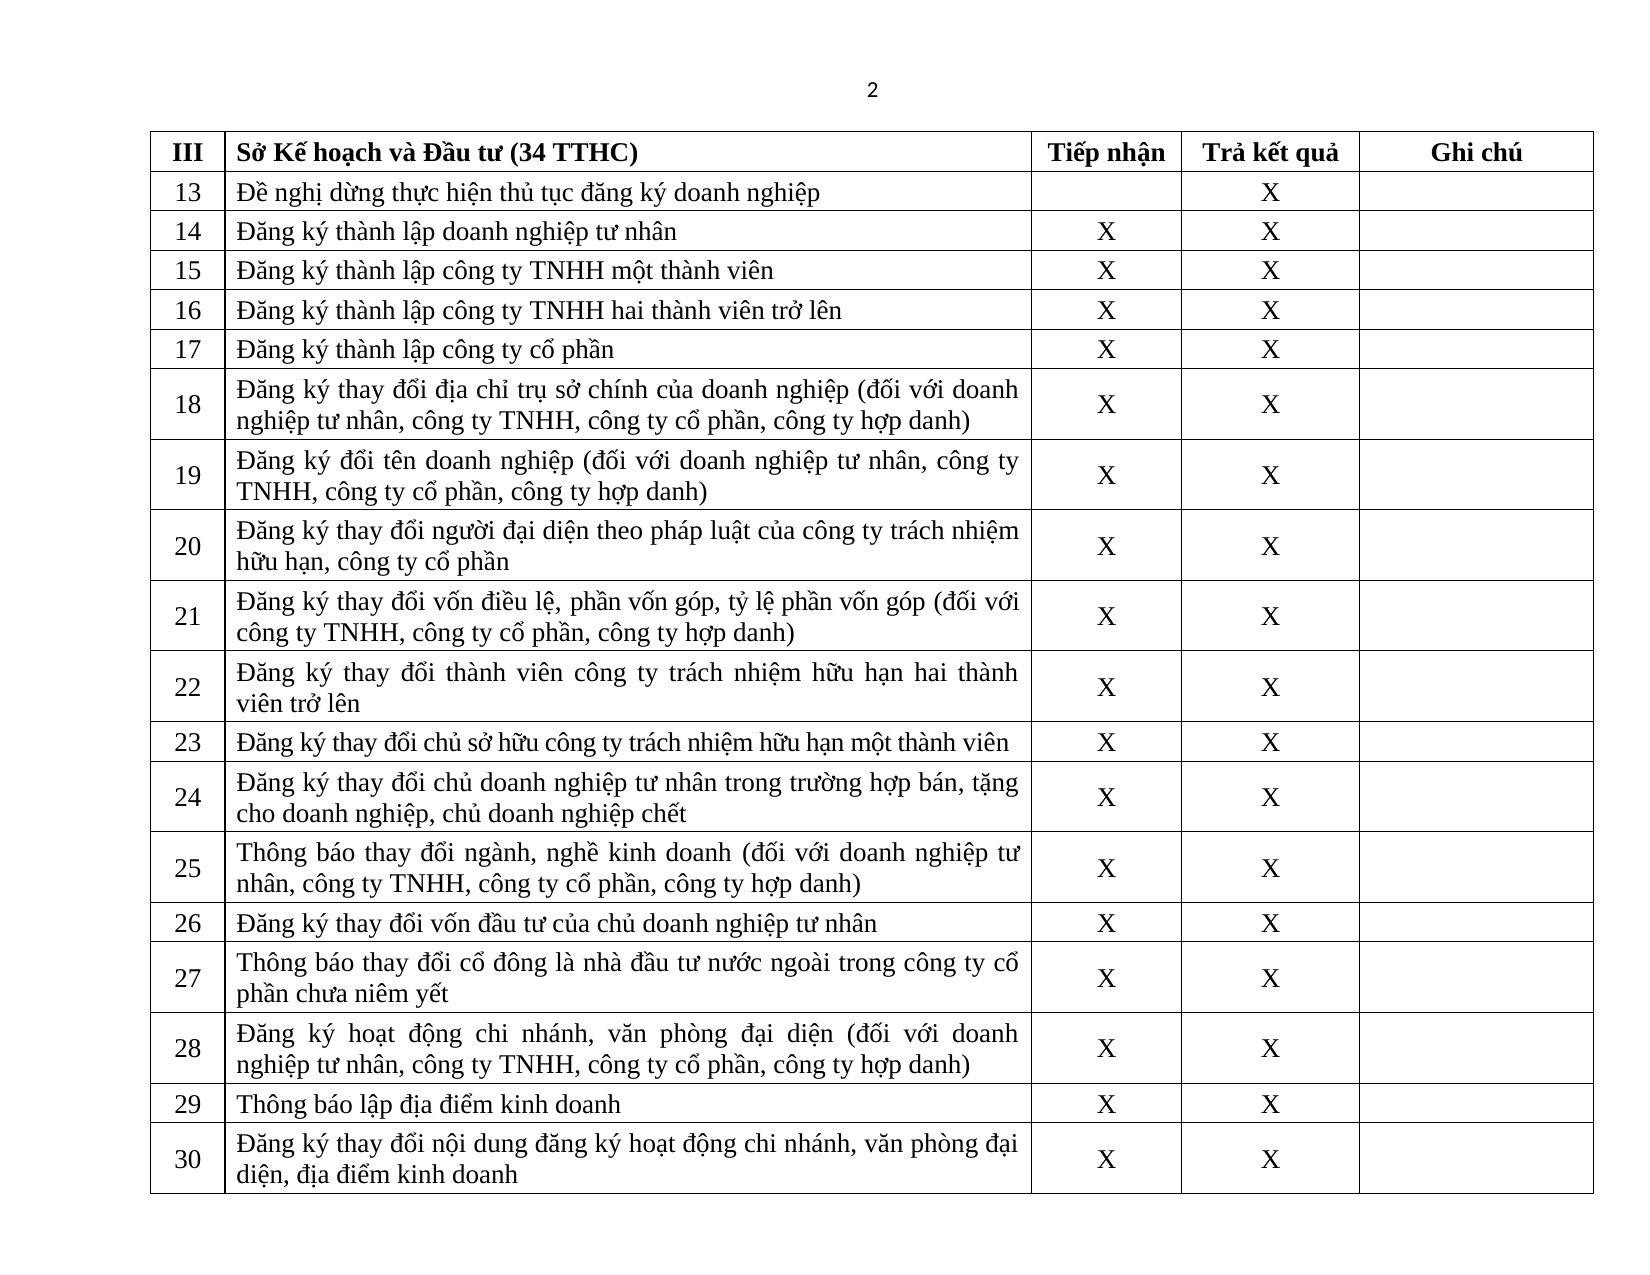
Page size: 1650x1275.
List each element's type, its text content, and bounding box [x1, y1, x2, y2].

table_cell Đăng ký thay đổi chủ doanh nghiệp tư nhân trong trường hợp bán, tặng cho doanh nghiệp, chủ doanh nghiệp chết [226, 762, 1031, 831]
table_cell X [1032, 1123, 1181, 1193]
table_cell [1360, 290, 1593, 328]
table_cell Đăng ký thay đổi vốn điều lệ, phần vốn góp, tỷ lệ phần vốn góp (đối với công ty TNHH, công ty cổ phần, công ty hợp danh) [226, 581, 1031, 650]
table_cell [1360, 832, 1593, 902]
table_cell 24 [151, 762, 224, 831]
table_cell 22 [151, 651, 224, 721]
table_cell [1360, 330, 1593, 368]
table_cell X [1182, 510, 1359, 580]
table_cell 30 [151, 1123, 224, 1193]
table_cell 20 [151, 510, 224, 580]
table_cell X [1182, 440, 1359, 509]
table_cell X [1032, 651, 1181, 721]
table_cell X [1182, 832, 1359, 902]
table_cell 16 [151, 290, 224, 328]
table_cell X [1032, 903, 1181, 941]
table_cell X [1032, 510, 1181, 580]
table_cell [1360, 172, 1593, 210]
table_cell 28 [151, 1013, 224, 1082]
table_cell X [1182, 942, 1359, 1012]
table_cell X [1182, 1013, 1359, 1082]
table_cell [1360, 1123, 1593, 1193]
table_cell 14 [151, 211, 224, 249]
table_cell X [1032, 581, 1181, 650]
table_cell III [151, 132, 224, 171]
table_cell Đăng ký đổi tên doanh nghiệp (đối với doanh nghiệp tư nhân, công ty TNHH, công ty cổ phần, công ty hợp danh) [226, 440, 1031, 509]
table_cell Đăng ký thay đổi địa chỉ trụ sở chính của doanh nghiệp (đối với doanh nghiệp tư nhân, công ty TNHH, công ty cổ phần, công ty hợp danh) [226, 369, 1031, 438]
table_cell X [1182, 722, 1359, 761]
table_cell [1360, 1013, 1593, 1082]
table_cell X [1182, 1123, 1359, 1193]
table_cell [1360, 651, 1593, 721]
table_cell [1360, 942, 1593, 1012]
table_cell 15 [151, 251, 224, 289]
table_cell [1360, 903, 1593, 941]
table_cell X [1032, 832, 1181, 902]
table_cell [1360, 211, 1593, 249]
table_cell 13 [151, 172, 224, 210]
table_cell Đăng ký thay đổi nội dung đăng ký hoạt động chi nhánh, văn phòng đại diện, địa điểm kinh doanh [226, 1123, 1031, 1193]
table_cell X [1182, 651, 1359, 721]
table_cell X [1182, 211, 1359, 249]
table_cell X [1032, 440, 1181, 509]
table_cell X [1032, 330, 1181, 368]
table_cell X [1182, 290, 1359, 328]
table_cell Thông báo lập địa điểm kinh doanh [226, 1084, 1031, 1122]
table_cell X [1032, 722, 1181, 761]
table_cell Đăng ký thay đổi thành viên công ty trách nhiệm hữu hạn hai thành viên trở lên [226, 651, 1031, 721]
table_cell X [1032, 1084, 1181, 1122]
table_cell 26 [151, 903, 224, 941]
table_cell X [1032, 762, 1181, 831]
table_cell X [1032, 251, 1181, 289]
table_cell X [1182, 369, 1359, 438]
table_cell [1360, 581, 1593, 650]
table_cell [1360, 722, 1593, 761]
table_cell Sở Kế hoạch và Đầu tư (34 TTHC) [226, 132, 1031, 171]
table_cell [1360, 251, 1593, 289]
table_cell Đăng ký hoạt động chi nhánh, văn phòng đại diện (đối với doanh nghiệp tư nhân, công ty TNHH, công ty cổ phần, công ty hợp danh) [226, 1013, 1031, 1082]
table_cell Thông báo thay đổi cổ đông là nhà đầu tư nước ngoài trong công ty cổ phần chưa niêm yết [226, 942, 1031, 1012]
table_cell [1360, 369, 1593, 438]
table_cell 23 [151, 722, 224, 761]
table_cell X [1182, 1084, 1359, 1122]
table_cell X [1032, 290, 1181, 328]
table_cell X [1182, 581, 1359, 650]
table_cell 27 [151, 942, 224, 1012]
table_cell [1360, 440, 1593, 509]
table_cell [1032, 172, 1181, 210]
table_cell X [1032, 1013, 1181, 1082]
table_cell Tiếp nhận [1032, 132, 1181, 171]
table_cell [1360, 1084, 1593, 1122]
table_cell Đăng ký thành lập doanh nghiệp tư nhân [226, 211, 1031, 249]
table_cell X [1182, 172, 1359, 210]
table_cell 29 [151, 1084, 224, 1122]
table_cell Đề nghị dừng thực hiện thủ tục đăng ký doanh nghiệp [226, 172, 1031, 210]
table_cell Đăng ký thay đổi người đại diện theo pháp luật của công ty trách nhiệm hữu hạn, công ty cổ phần [226, 510, 1031, 580]
table_cell X [1182, 251, 1359, 289]
table_cell Đăng ký thay đổi chủ sở hữu công ty trách nhiệm hữu hạn một thành viên [226, 722, 1031, 761]
table_cell [1360, 762, 1593, 831]
table_cell Đăng ký thành lập công ty cổ phần [226, 330, 1031, 368]
table_cell 19 [151, 440, 224, 509]
table_cell Thông báo thay đổi ngành, nghề kinh doanh (đối với doanh nghiệp tư nhân, công ty TNHH, công ty cổ phần, công ty hợp danh) [226, 832, 1031, 902]
table_cell 17 [151, 330, 224, 368]
table_cell 21 [151, 581, 224, 650]
table_cell Đăng ký thay đổi vốn đầu tư của chủ doanh nghiệp tư nhân [226, 903, 1031, 941]
table_cell Đăng ký thành lập công ty TNHH hai thành viên trở lên [226, 290, 1031, 328]
table_cell X [1182, 762, 1359, 831]
table_cell 25 [151, 832, 224, 902]
table_cell X [1032, 211, 1181, 249]
table_cell Ghi chú [1360, 132, 1593, 171]
table_cell Đăng ký thành lập công ty TNHH một thành viên [226, 251, 1031, 289]
table_cell 18 [151, 369, 224, 438]
table_cell X [1032, 369, 1181, 438]
table_cell [1360, 510, 1593, 580]
table_cell X [1182, 330, 1359, 368]
table_cell X [1032, 942, 1181, 1012]
table_cell Trả kết quả [1182, 132, 1359, 171]
table_cell X [1182, 903, 1359, 941]
